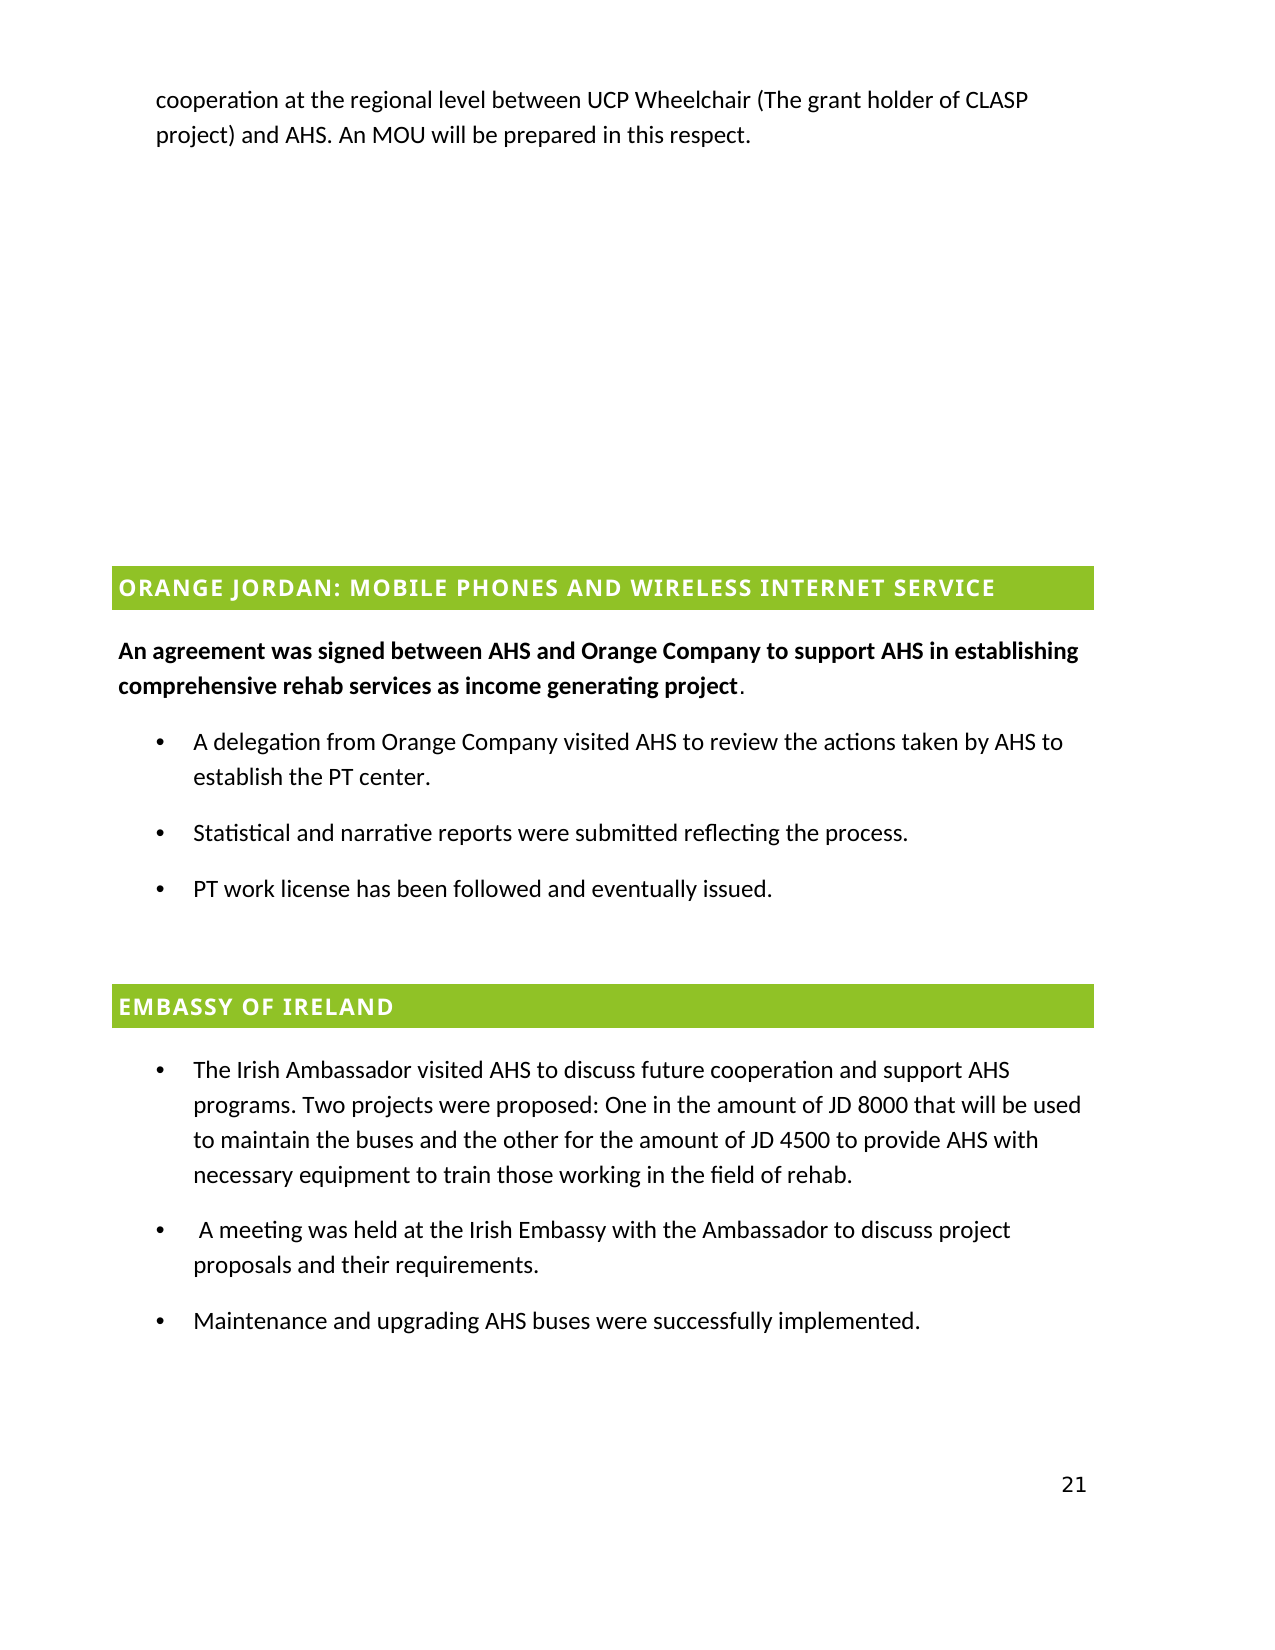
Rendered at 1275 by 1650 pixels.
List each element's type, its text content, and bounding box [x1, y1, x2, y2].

list A meeting was held at the Irish Embassy with the Ambassador to discuss project proposals and their requirements. [156, 1214, 1087, 1280]
list Statistical and narrative reports were submitted reflecting the process. [156, 817, 1087, 847]
subtitle Embassy of Ireland [118, 991, 1087, 1022]
list The Irish Ambassador visited AHS to discuss future cooperation and support AHS programs. Two projects were proposed: One in the amount of JD 8000 that will be used to maintain the buses and the other for the amount of JD 4500 to provide AHS with necessary equipment to train those working in the field of rehab. [156, 1054, 1087, 1189]
text An agreement was signed between AHS and Orange Company to support AHS in establishing comprehensive rehab services as income generating project. [118, 635, 1087, 701]
list PT work license has been followed and eventually issued. [156, 873, 1087, 903]
subtitle Orange Jordan: Mobile Phones and wireless internet service [118, 572, 1087, 603]
list Maintenance and upgrading AHS buses were successfully implemented. [156, 1305, 1087, 1336]
list A delegation from Orange Company visited AHS to review the actions taken by AHS to establish the PT center. [156, 726, 1087, 792]
